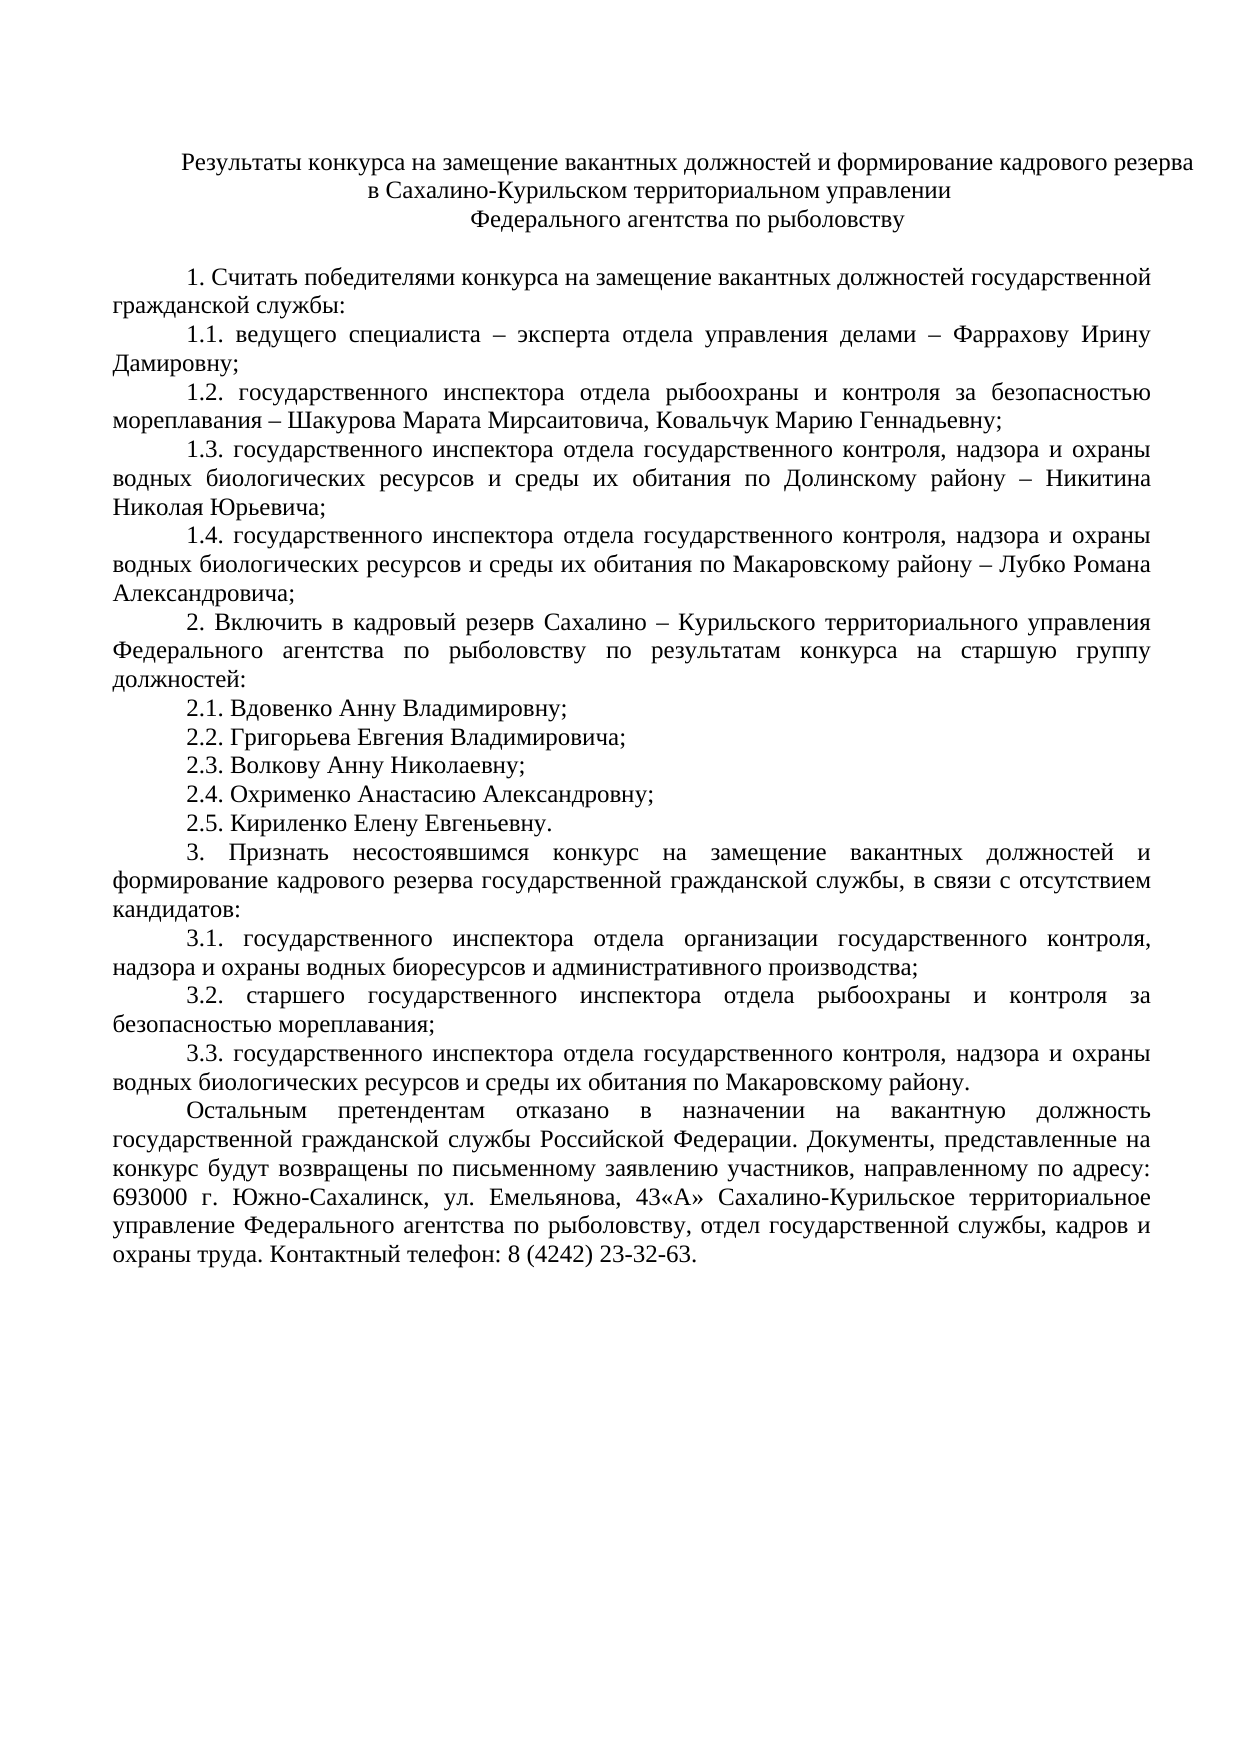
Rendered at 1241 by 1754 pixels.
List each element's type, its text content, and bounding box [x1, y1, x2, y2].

text 3.3. государственного инспектора отдела государственного контроля, надзора и охраны водных биологических ресурсов и среды их обитания по Макаровскому району. [112, 1038, 1152, 1096]
text 2.3. Волкову Анну Николаевну; [112, 751, 1152, 779]
text 2.5. Кириленко Елену Евгеньевну. [112, 808, 1152, 837]
text 1. Считать победителями конкурса на замещение вакантных должностей государственной гражданской службы: [112, 262, 1152, 319]
text 3.2. старшего государственного инспектора отдела рыбоохраны и контроля за безопасностью мореплавания; [112, 981, 1152, 1038]
text 1.3. государственного инспектора отдела государственного контроля, надзора и охраны водных биологических ресурсов и среды их обитания по Долинскому району – Никитина Николая Юрьевича; [112, 434, 1152, 521]
text 2.4. Охрименко Анастасию Александровну; [112, 779, 1152, 808]
text 1.4. государственного инспектора отдела государственного контроля, надзора и охраны водных биологических ресурсов и среды их обитания по Макаровскому району – Лубко Романа Александровича; [112, 521, 1152, 607]
text 1.2. государственного инспектора отдела рыбоохраны и контроля за безопасностью мореплавания – Шакурова Марата Мирсаитовича, Ковальчук Марию Геннадьевну; [112, 377, 1152, 434]
text 2.2. Григорьева Евгения Владимировича; [112, 722, 1152, 751]
text 3. Признать несостоявшимся конкурс на замещение вакантных должностей и формирование кадрового резерва государственной гражданской службы, в связи с отсутствием кандидатов: [112, 837, 1152, 923]
text 3.1. государственного инспектора отдела организации государственного контроля, надзора и охраны водных биоресурсов и административного производства; [112, 923, 1152, 981]
text 1.1. ведущего специалиста – эксперта отдела управления делами – Фаррахову Ирину Дамировну; [112, 319, 1152, 377]
text Результаты конкурса на замещение вакантных должностей и формирование кадрового резерва в Сахалино-Курильском территориальном управлении [121, 147, 1198, 204]
text 2.1. Вдовенко Анну Владимировну; [112, 693, 1152, 722]
text Федерального агентства по рыболовству [121, 204, 1198, 233]
text Остальным претендентам отказано в назначении на вакантную должность государственной гражданской службы Российской Федерации. Документы, представленные на конкурс будут возвращены по письменному заявлению участников, направленному по адресу: 693000 г. Южно-Сахалинск, ул. Емельянова, 43«А» Сахалино-Курильское территориальное управление Федерального агентства по рыболовству, отдел государственной службы, кадров и охраны труда. Контактный телефон: 8 (4242) 23-32-63. [112, 1096, 1152, 1268]
text 2. Включить в кадровый резерв Сахалино – Курильского территориального управления Федерального агентства по рыболовству по результатам конкурса на старшую группу должностей: [112, 607, 1152, 693]
